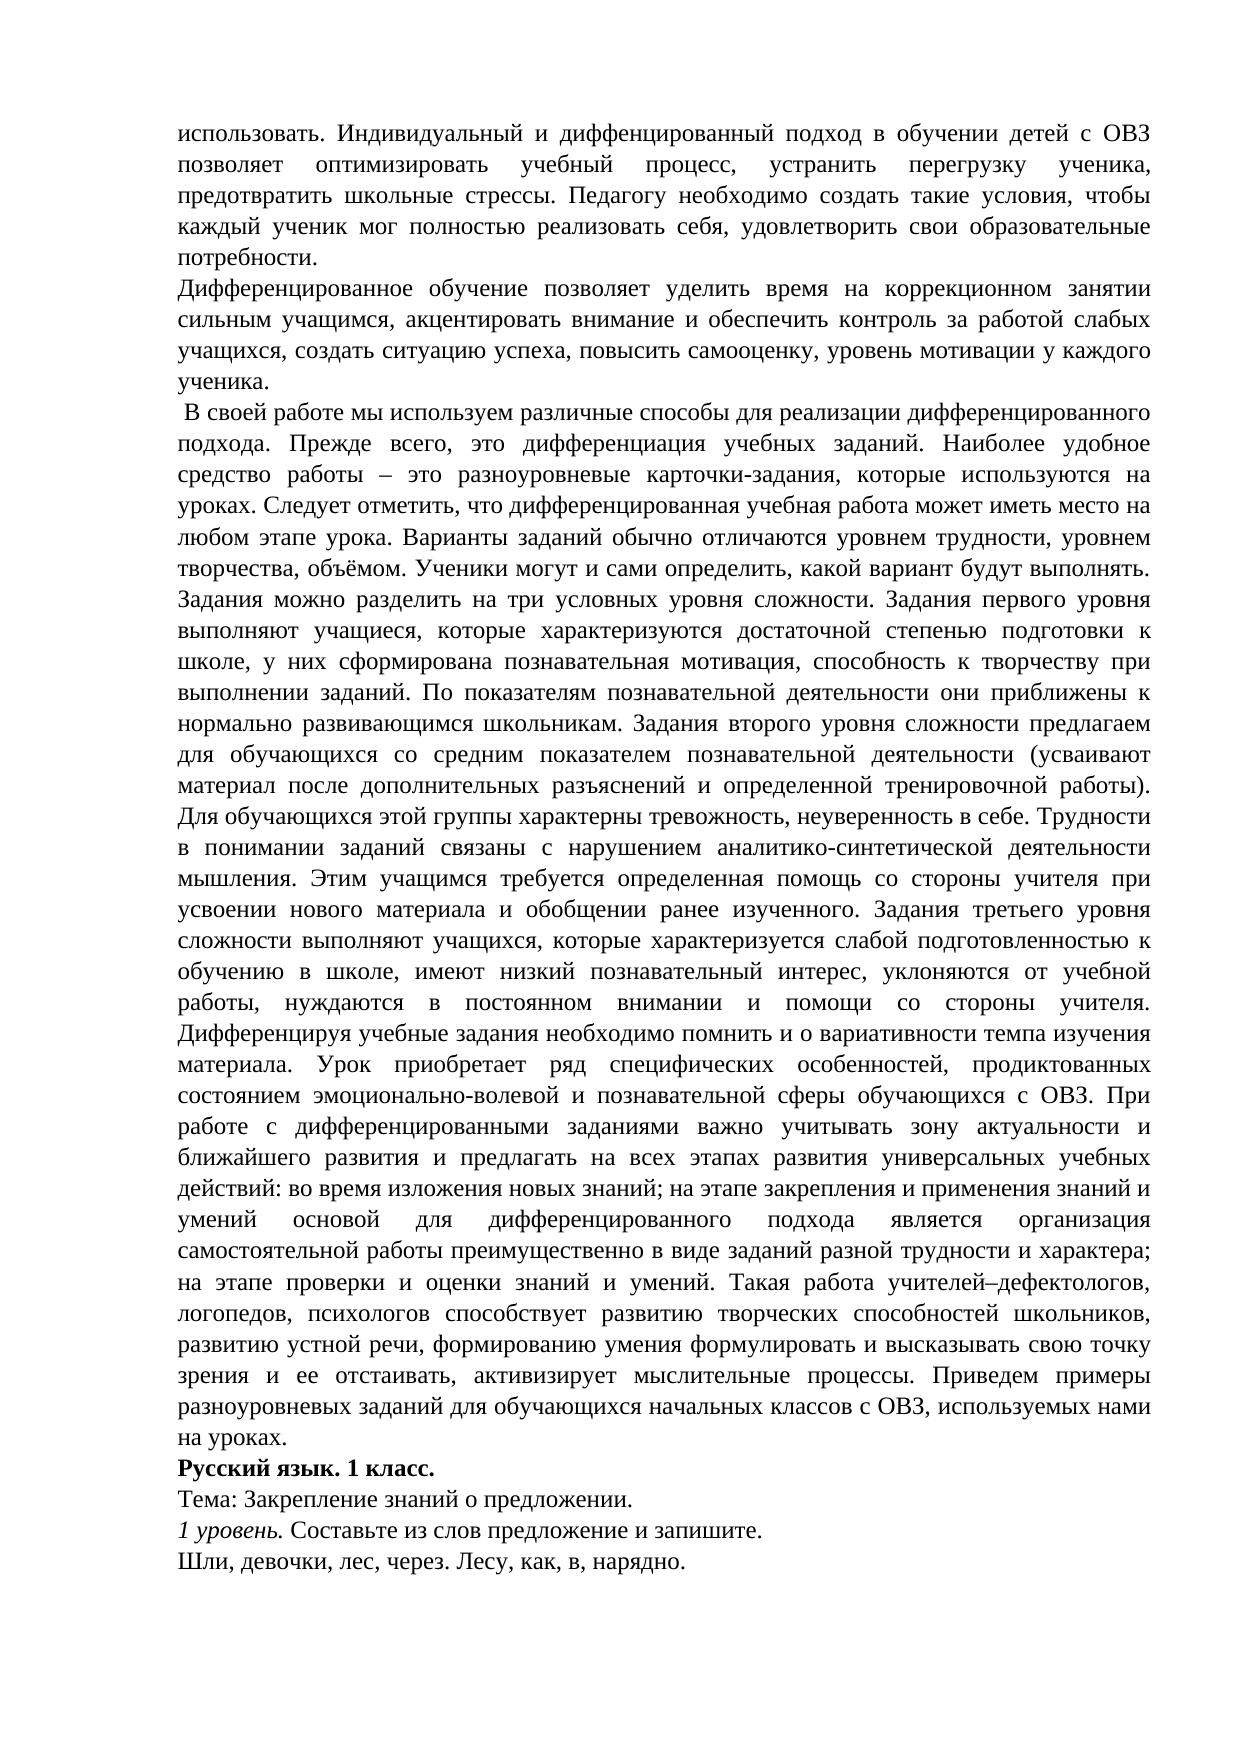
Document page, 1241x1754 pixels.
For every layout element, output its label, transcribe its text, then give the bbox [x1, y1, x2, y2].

text Тема: Закрепление знаний о предложении. [177, 1484, 1152, 1513]
text 1 уровень. Составьте из слов предложение и запишите. [177, 1515, 1152, 1544]
text Шли, девочки, лес, через. Лесу, как, в, нарядно. [177, 1546, 1152, 1575]
text Дифференцированное обучение позволяет уделить время на коррекционном занятии сильным учащимся, акцентировать внимание и обеспечить контроль за работой слабых учащихся, создать ситуацию успеха, повысить самооценку, уровень мотивации у каждого ученика. [177, 273, 1152, 395]
text Русский язык. 1 класс. [177, 1453, 1152, 1482]
text В своей работе мы используем различные способы для реализации дифференцированного подхода. Прежде всего, это дифференциация учебных заданий. Наиболее удобное средство работы – это разноуровневые карточки-задания, которые используются на уроках. Следует отметить, что дифференцированная учебная работа может иметь место на любом этапе урока. Варианты заданий обычно отличаются уровнем трудности, уровнем творчества, объёмом. Ученики могут и сами определить, какой вариант будут выполнять. Задания можно разделить на три условных уровня сложности. Задания первого уровня выполняют учащиеся, которые характеризуются достаточной степенью подготовки к школе, у них сформирована познавательная мотивация, способность к творчеству при выполнении заданий. По показателям познавательной деятельности они приближены к нормально развивающимся школьникам. Задания второго уровня сложности предлагаем для обучающихся со средним показателем познавательной деятельности (усваивают материал после дополнительных разъяснений и определенной тренировочной работы). Для обучающихся этой группы характерны тревожность, неуверенность в себе. Трудности в понимании заданий связаны с нарушением аналитико-синтетической деятельности мышления. Этим учащимся требуется определенная помощь со стороны учителя при усвоении нового материала и обобщении ранее изученного. Задания третьего уровня сложности выполняют учащихся, которые характеризуется слабой подготовленностью к обучению в школе, имеют низкий познавательный интерес, уклоняются от учебной работы, нуждаются в постоянном внимании и помощи со стороны учителя. Дифференцируя учебные задания необходимо помнить и о вариативности темпа изучения материала. Урок приобретает ряд специфических особенностей, продиктованных состоянием эмоционально-волевой и познавательной сферы обучающихся с ОВЗ. При работе с дифференцированными заданиями важно учитывать зону актуальности и ближайшего развития и предлагать на всех этапах развития универсальных учебных действий: во время изложения новых знаний; на этапе закрепления и применения знаний и умений основой для дифференцированного подхода является организация самостоятельной работы преимущественно в виде заданий разной трудности и характера; на этапе проверки и оценки знаний и умений. Такая работа учителей–дефектологов, логопедов, психологов способствует развитию творческих способностей школьников, развитию устной речи, формированию умения формулировать и высказывать свою точку зрения и ее отстаивать, активизирует мыслительные процессы. Приведем примеры разноуровневых заданий для обучающихся начальных классов с ОВЗ, используемых нами на уроках. [177, 397, 1152, 1451]
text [177, 118, 1152, 271]
